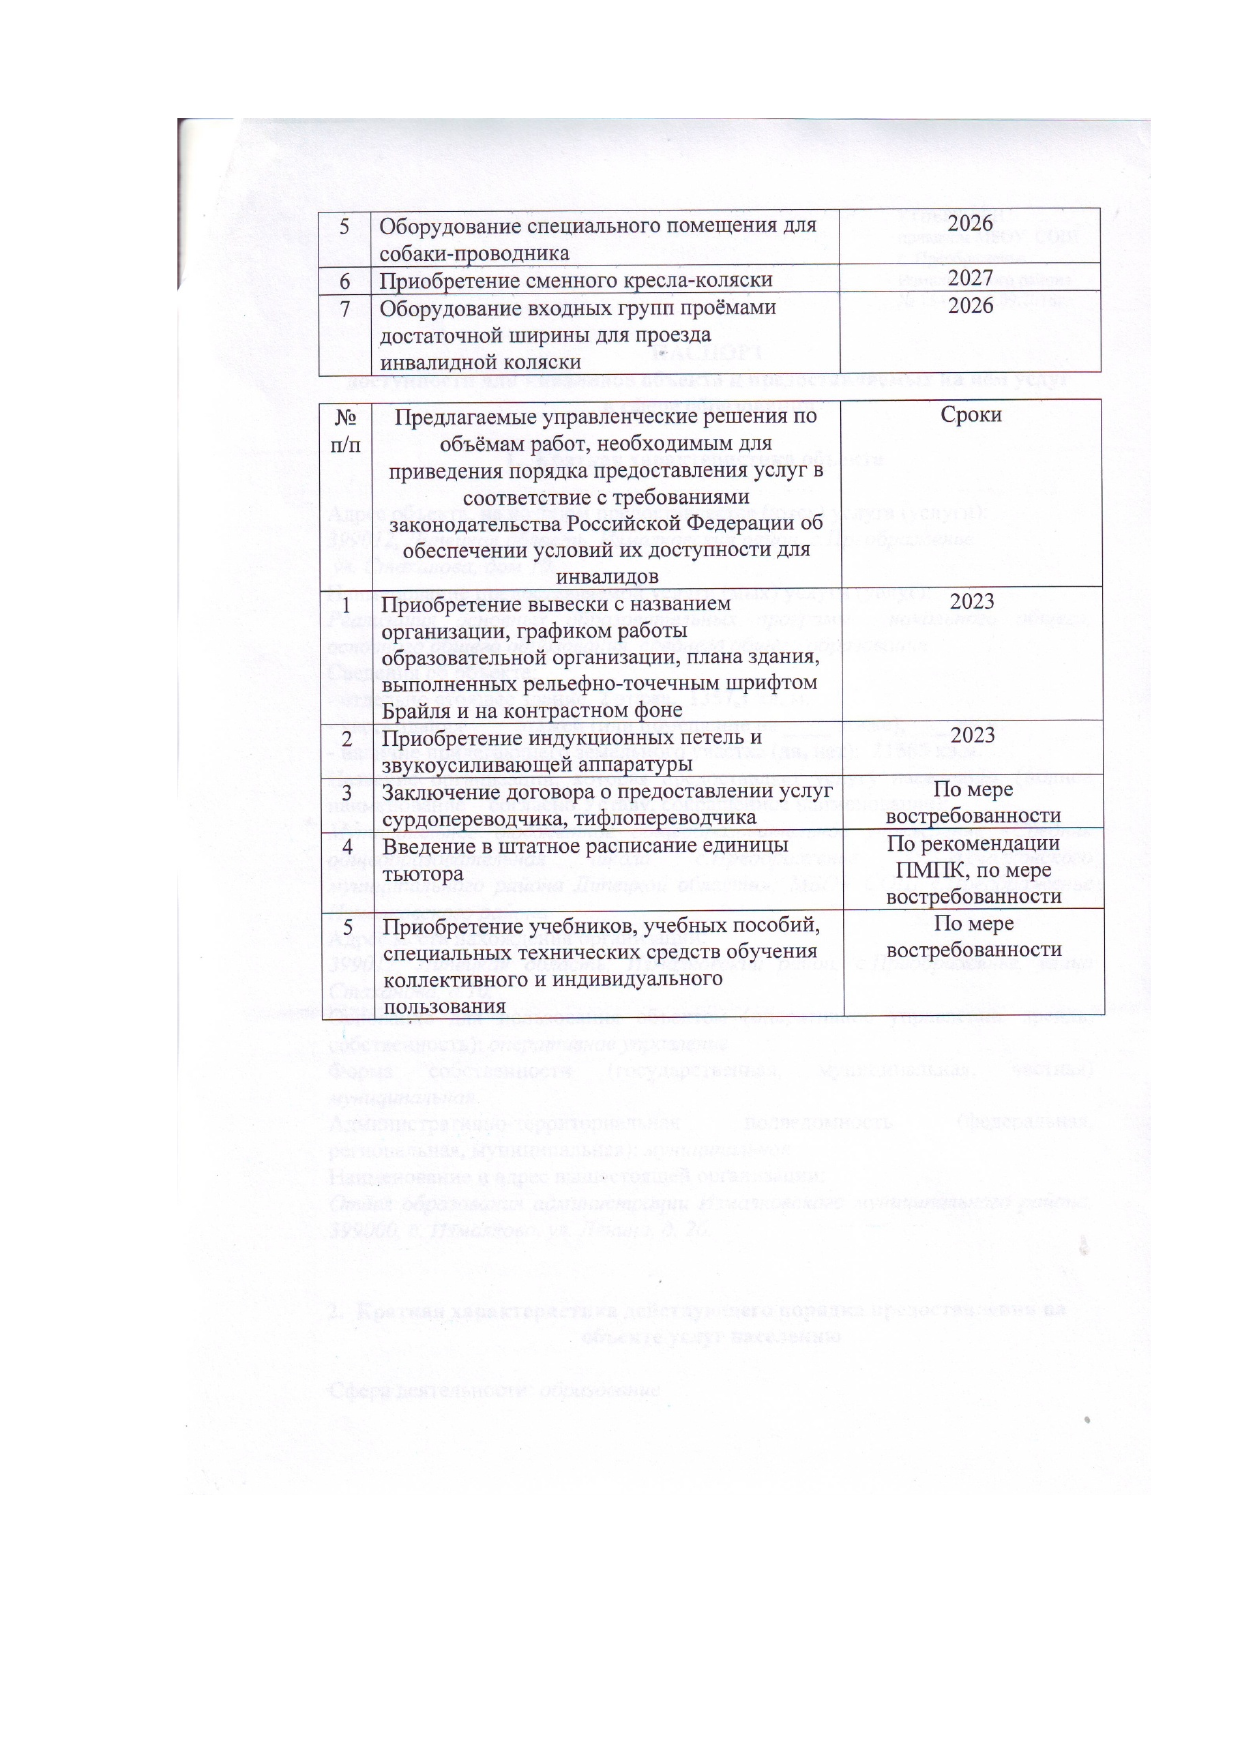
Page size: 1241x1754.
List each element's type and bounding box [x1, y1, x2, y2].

picture [177, 118, 1151, 1495]
